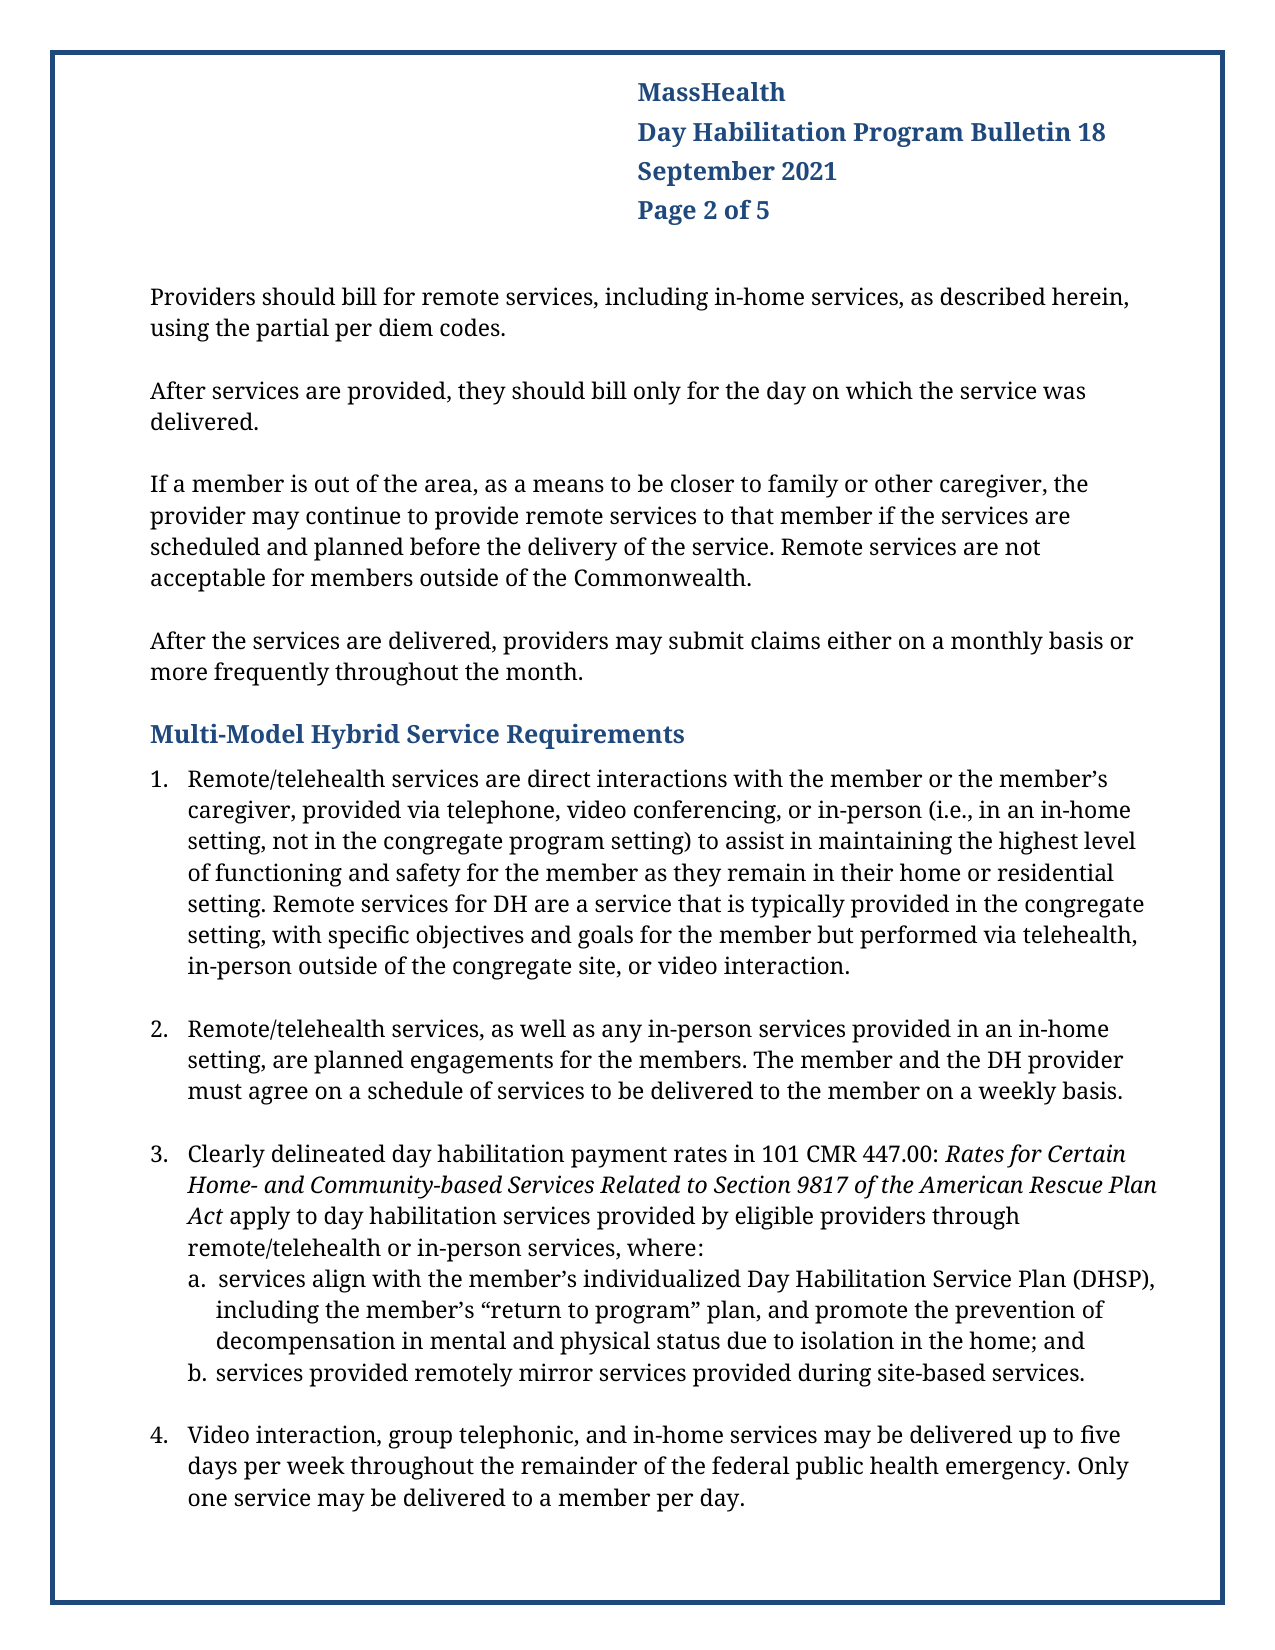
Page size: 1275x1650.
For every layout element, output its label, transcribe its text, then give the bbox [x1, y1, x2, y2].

text After the services are delivered, providers may submit claims either on a monthly basis or more frequently throughout the month. [150, 624, 1162, 687]
text If a member is out of the area, as a means to be closer to family or other caregiver, the provider may continue to provide remote services to that member if the services are scheduled and planned before the delivery of the service. Remote services are not acceptable for members outside of the Commonwealth. [150, 468, 1162, 593]
list b. services provided remotely mirror services provided during site-based services. [187, 1357, 1162, 1388]
list Video interaction, group telephonic, and in-home services may be delivered up to five days per week throughout the remainder of the federal public health emergency. Only one service may be delivered to a member per day. [150, 1419, 1162, 1544]
list Clearly delineated day habilitation payment rates in 101 CMR 447.00: Rates for Certain Home- and Community-based Services Related to Section 9817 of the American Rescue Plan Act apply to day habilitation services provided by eligible providers through remote/telehealth or in-person services, where: [150, 1138, 1162, 1263]
subtitle Multi-Model Hybrid Service Requirements [150, 716, 1134, 750]
list a. services align with the member’s individualized Day Habilitation Service Plan (DHSP), including the member’s “return to program” plan, and promote the prevention of decompensation in mental and physical status due to isolation in the home; and [187, 1263, 1162, 1357]
text After services are provided, they should bill only for the day on which the service was delivered. [150, 374, 1162, 437]
text Providers should bill for remote services, including in-home services, as described herein, using the partial per diem codes. [150, 281, 1162, 343]
list Remote/telehealth services are direct interactions with the member or the member’s caregiver, provided via telephone, video conferencing, or in-person (i.e., in an in-home setting, not in the congregate program setting) to assist in maintaining the highest level of functioning and safety for the member as they remain in their home or residential setting. Remote services for DH are a service that is typically provided in the congregate setting, with specific objectives and goals for the member but performed via telehealth, in-person outside of the congregate site, or video interaction. [150, 763, 1162, 982]
list Remote/telehealth services, as well as any in-person services provided in an in-home setting, are planned engagements for the members. The member and the DH provider must agree on a schedule of services to be delivered to the member on a weekly basis. [150, 1013, 1162, 1107]
